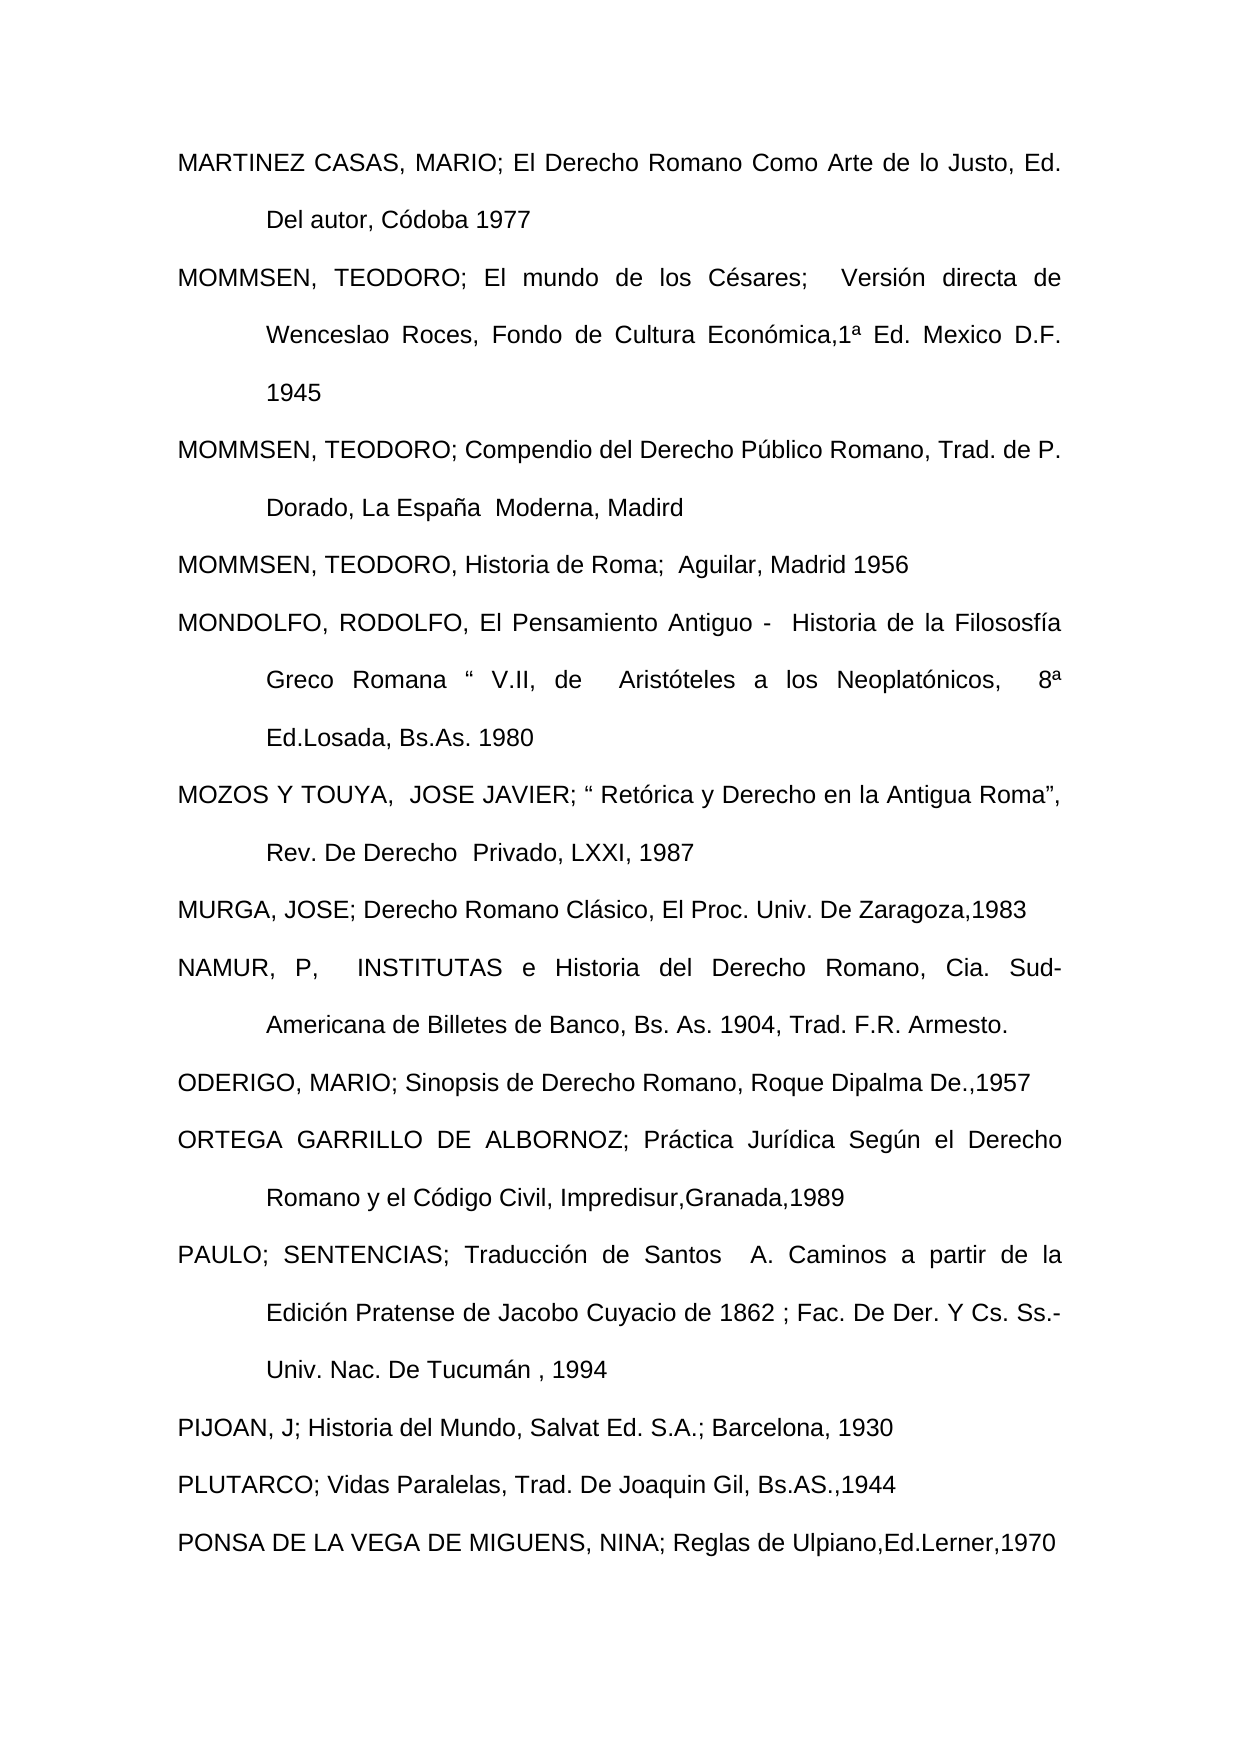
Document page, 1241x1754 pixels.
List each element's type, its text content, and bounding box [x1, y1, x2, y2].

text MONDOLFO, RODOLFO, El Pensamiento Antiguo - Historia de Romana “ V.II, de Aristóteles a los Neoplatónicos, 8ª Ed.Losada, Bs.As. 1980 [177, 608, 1063, 751]
text MOMMSEN, TEODORO; El mundo de los Césares; Versión directa de Wenceslao Roces, Fondo de Cultura Económica,1ª Ed. Mexico D.F. 1945 [177, 263, 1063, 406]
text MURGA, JOSE; Derecho Romano Clásico, El Proc. Univ. De Zaragoza,1983 [177, 895, 1063, 924]
text PONSA DE MIGUENS, NINA; Reglas de Ulpiano,Ed.Lerner,1970 [177, 1528, 1063, 1556]
text PIJOAN, J; Historia del Mundo, Salvat Ed. S.A.; Barcelona, 1930 [177, 1413, 1063, 1441]
text MOMMSEN, TEODORO, Historia de Roma; Aguilar, Madrid 1956 [177, 550, 1063, 579]
text MOMMSEN, TEODORO; Compendio del Derecho Público Romano, Trad. de P. Dorado, , Madird [177, 435, 1063, 521]
text PLUTARCO; Vidas Paralelas, Trad. De Joaquin Gil, Bs.AS.,1944 [177, 1470, 1063, 1499]
text ODERIGO, MARIO; Sinopsis de Derecho Romano, Roque Dipalma De.,1957 [177, 1068, 1063, 1096]
text NAMUR, P, INSTITUTAS e Historia del Derecho Romano, Cia. Sud- Americana de Billetes de Banco, Bs. As. 1904, Trad. F.R. Armesto. [177, 953, 1063, 1039]
text MARTINEZ CASAS, MARIO; El Derecho Romano Como Arte de lo Justo, Ed. Del autor, Códoba 1977 [177, 148, 1063, 234]
text PAULO; SENTENCIAS; Traducción de Santos A. Caminos a partir de de Jacobo Cuyacio de 1862 ; Fac. De Der. Y Cs. Ss.- Univ. Nac. De Tucumán , 1994 [177, 1240, 1063, 1384]
text ORTEGA GARRILLO DE ALBORNOZ; Práctica Jurídica Según el Derecho Romano y el Código Civil, Impredisur,Granada,1989 [177, 1125, 1063, 1211]
text MOZOS Y TOUYA, JOSE JAVIER; “ Retórica y Derecho en ”, Rev. De Derecho Privado, LXXI, 1987 [177, 780, 1063, 866]
